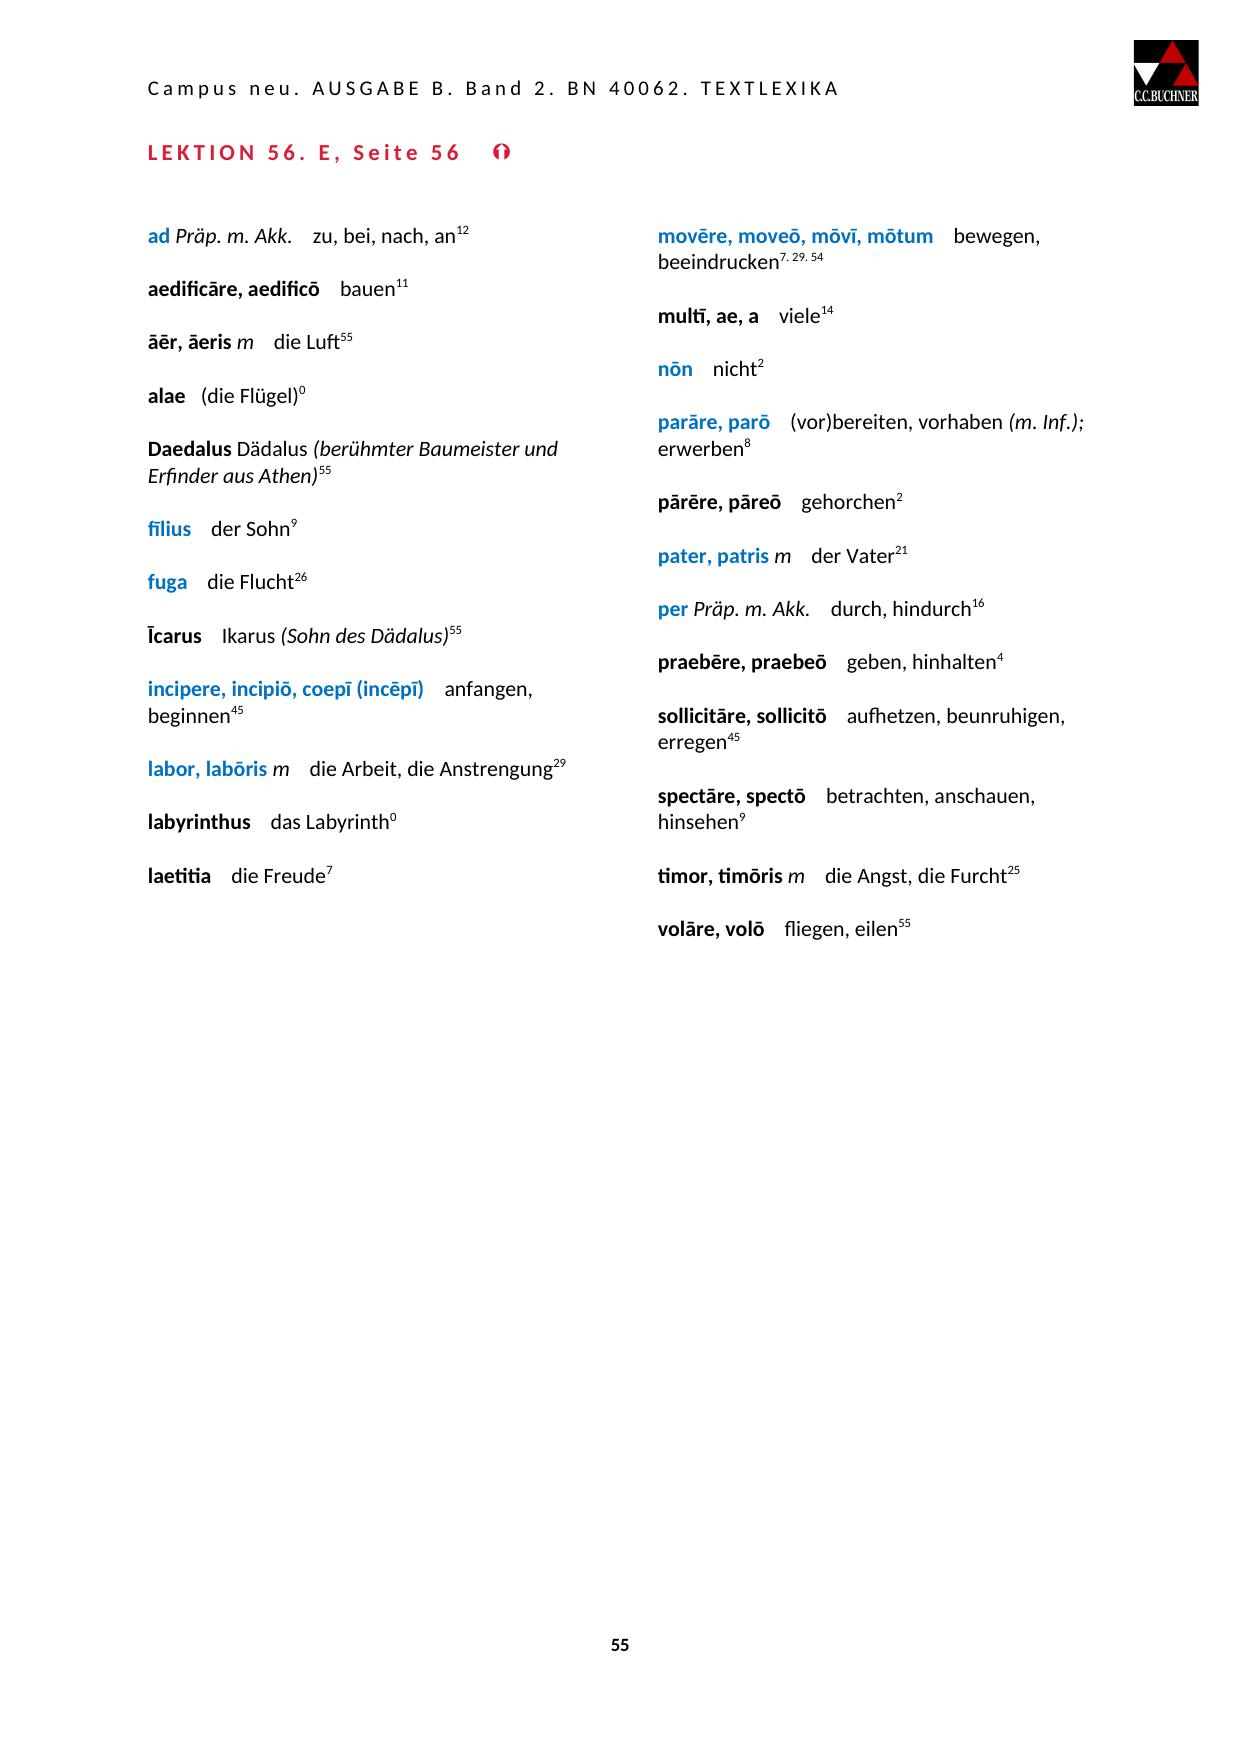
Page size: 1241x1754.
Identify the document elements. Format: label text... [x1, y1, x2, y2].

text parāre, parō (vor)bereiten, vorhaben (m. Inf.); erwerben8 [658, 408, 1092, 462]
text ad Präp. m. Akk. zu, bei, nach, an12 [148, 222, 583, 248]
text praebēre, praebeō geben, hinhalten4 [658, 648, 1092, 675]
text aedificāre, aedificō bauen11 [148, 275, 583, 302]
text fīlius der Sohn9 [148, 515, 583, 542]
text fuga die Flucht26 [148, 568, 583, 595]
text volāre, volō fliegen, eilen55 [658, 915, 1092, 942]
text pārēre, pāreō gehorchen2 [658, 488, 1092, 515]
text Daedalus Dädalus (berühmter Baumeister und Erfinder aus Athen)55 [148, 435, 583, 488]
text Īcarus Ikarus (Sohn des Dädalus)55 [148, 622, 583, 648]
picture [1133, 40, 1199, 106]
text per Präp. m. Akk. durch, hindurch16 [658, 595, 1092, 622]
text āēr, āeris m die Luft55 [148, 328, 583, 355]
text pater, patris m der Vater21 [658, 542, 1092, 568]
text labor, labōris m die Arbeit, die Anstrengung29 [148, 755, 583, 782]
text movēre, moveō, mōvī, mōtum bewegen, beeindrucken7. 29. 54 [658, 222, 1092, 275]
text incipere, incipiō, coepī (incēpī) anfangen, beginnen45 [148, 675, 583, 728]
text alae (die Flügel)0 [148, 382, 583, 408]
text laetitia die Freude7 [148, 862, 583, 888]
text timor, timōris m die Angst, die Furcht25 [658, 862, 1092, 888]
text sollicitāre, sollicitō aufhetzen, beunruhigen, erregen45 [658, 702, 1092, 755]
text multī, ae, a viele14 [658, 302, 1092, 328]
text LEKTION 56. E, Seite 56 [148, 138, 1092, 166]
text labyrinthus das Labyrinth0 [148, 808, 583, 835]
text nōn nicht2 [658, 355, 1092, 382]
text spectāre, spectō betrachten, anschauen, hinsehen9 [658, 782, 1092, 835]
